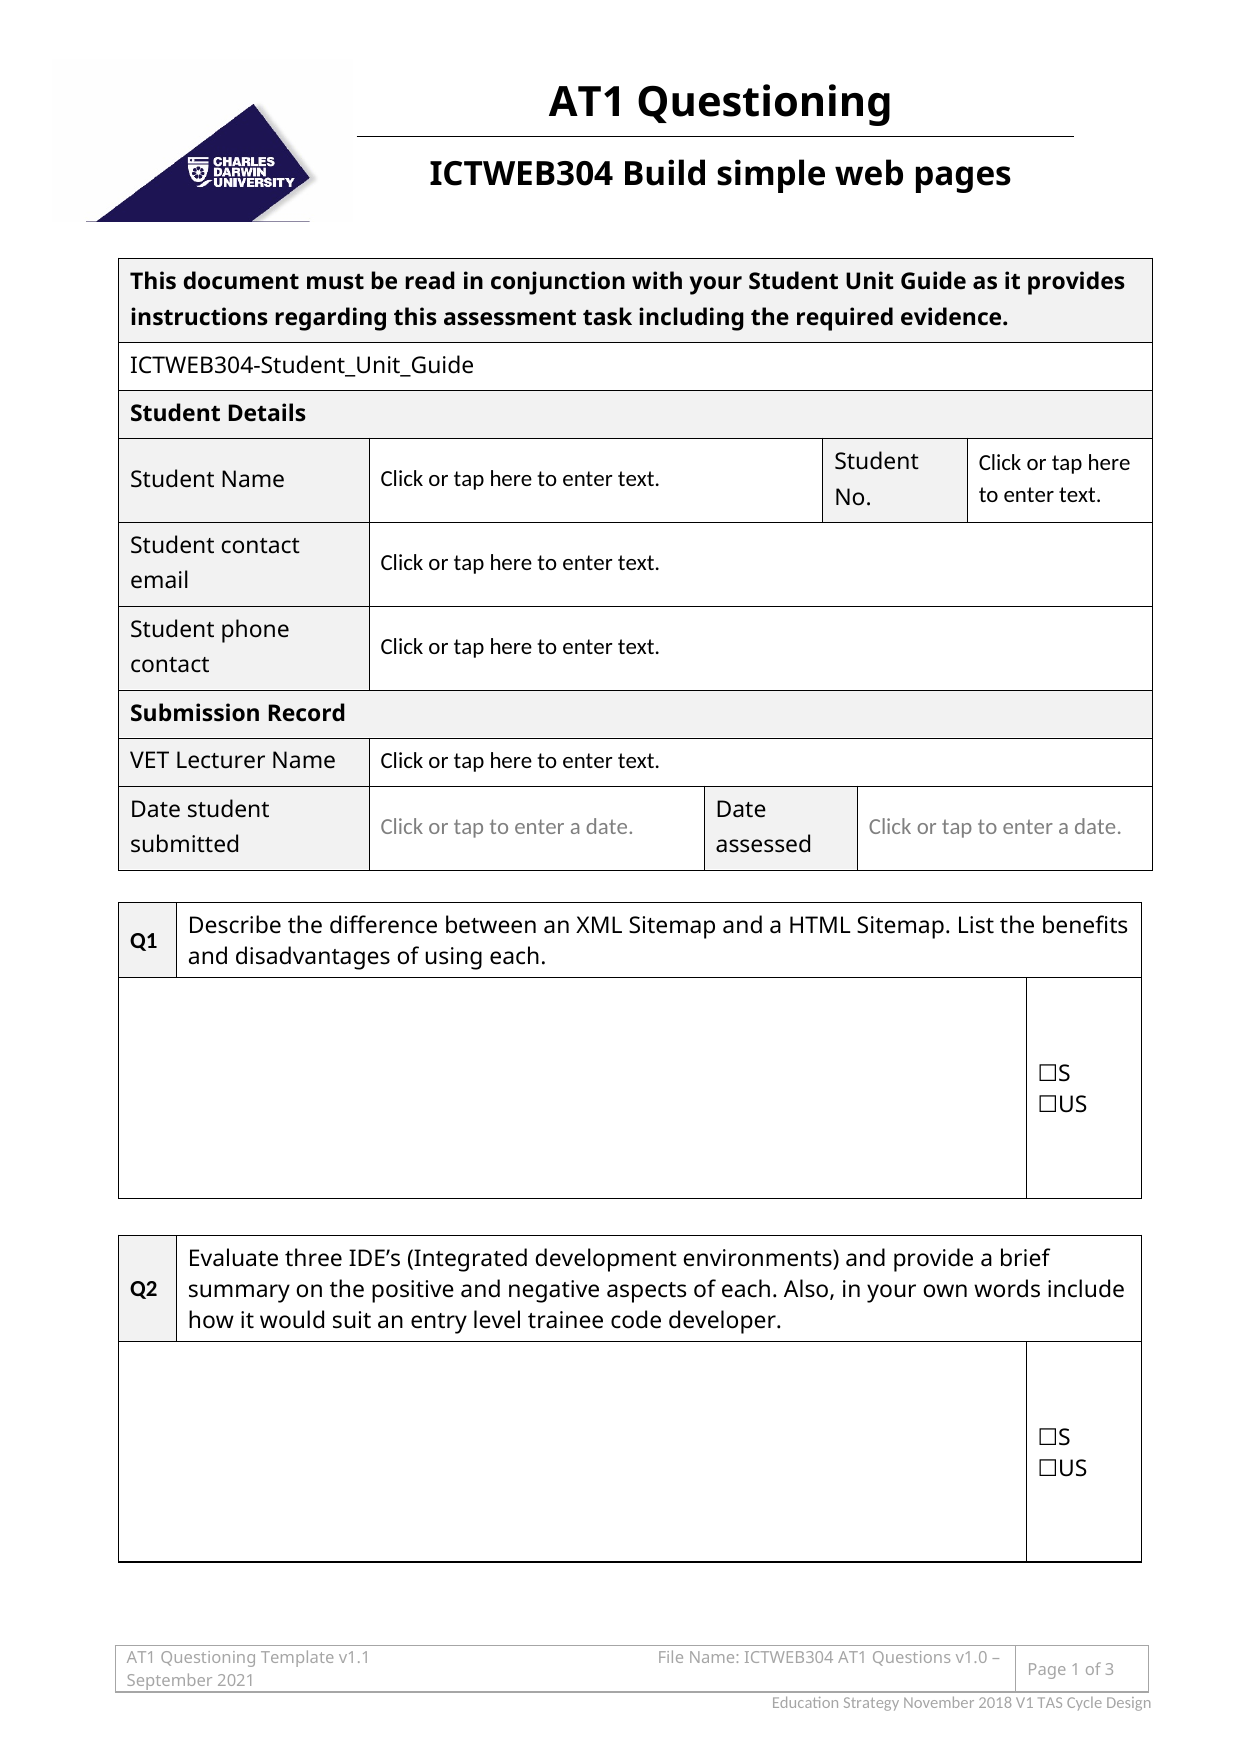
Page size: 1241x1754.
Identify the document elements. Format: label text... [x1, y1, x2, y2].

table_cell Student Name [119, 439, 369, 522]
table_cell Student contact email [119, 523, 369, 606]
table_cell Submission Record [119, 691, 1152, 737]
table_header Q2 [119, 1236, 176, 1341]
table_cell Date student submitted [119, 787, 369, 869]
table_header This document must be read in conjunction with your Student Unit Guide as it provides instructions regarding this assessment task including the required evidence. [119, 259, 1152, 342]
table_cell S US [1027, 978, 1141, 1197]
table_cell Student phone contact [119, 607, 369, 689]
table_cell S US [1027, 1342, 1141, 1561]
table_header Evaluate three IDE’s (Integrated development environments) and provide a brief summary on the positive and negative aspects of each. Also, in your own words include how it would suit an entry level trainee code developer. [177, 1236, 1141, 1341]
table_cell [119, 1342, 1026, 1561]
table_cell Date assessed [705, 787, 857, 869]
table_cell Student Details [119, 391, 1152, 438]
table_header Q1 [119, 903, 176, 977]
picture [51, 59, 354, 222]
table_header Describe the difference between an XML Sitemap and a HTML Sitemap. List the benefits and disadvantages of using each. [177, 903, 1141, 977]
table_cell [119, 978, 1026, 1197]
table_cell VET Lecturer Name [119, 739, 369, 786]
table_cell Student No. [823, 439, 967, 522]
table_cell ICTWEB304-Student_Unit_Guide [119, 343, 1152, 389]
